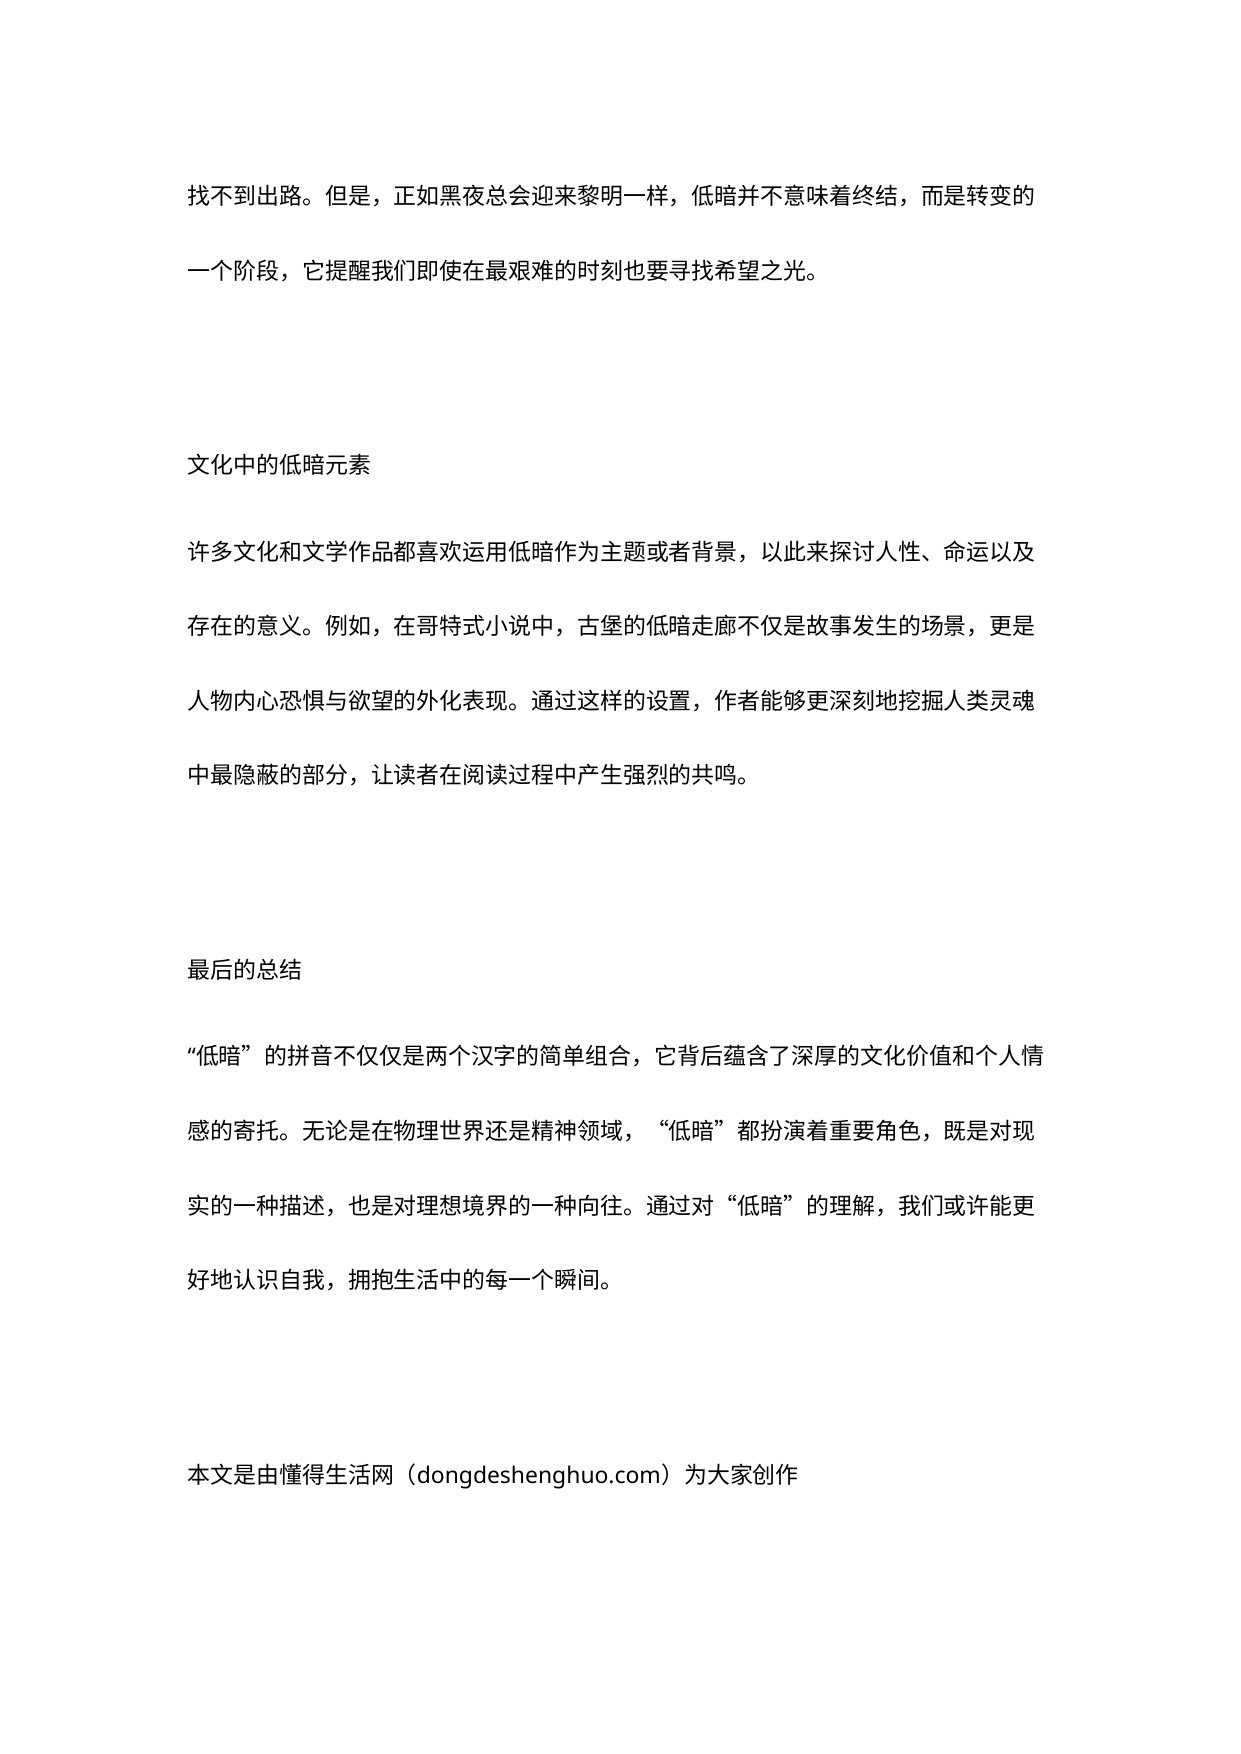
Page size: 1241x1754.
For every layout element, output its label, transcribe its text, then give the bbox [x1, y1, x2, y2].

text “低暗”的拼音不仅仅是两个汉字的简单组合，它背后蕴含了深厚的文化价值和个人情感的寄托。无论是在物理世界还是精神领域，“低暗”都扮演着重要角色，既是对现实的一种描述，也是对理想境界的一种向往。通过对“低暗”的理解，我们或许能更好地认识自我，拥抱生活中的每一个瞬间。 [187, 1022, 1053, 1311]
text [187, 162, 1053, 302]
text 最后的总结 [187, 936, 1053, 1001]
text 许多文化和文学作品都喜欢运用低暗作为主题或者背景，以此来探讨人性、命运以及存在的意义。例如，在哥特式小说中，古堡的低暗走廊不仅是故事发生的场景，更是人物内心恐惧与欲望的外化表现。通过这样的设置，作者能够更深刻地挖掘人类灵魂中最隐蔽的部分，让读者在阅读过程中产生强烈的共鸣。 [187, 517, 1053, 807]
text 本文是由懂得生活网（dongdeshenghuo.com）为大家创作 [187, 1441, 1053, 1506]
text 文化中的低暗元素 [187, 431, 1053, 496]
